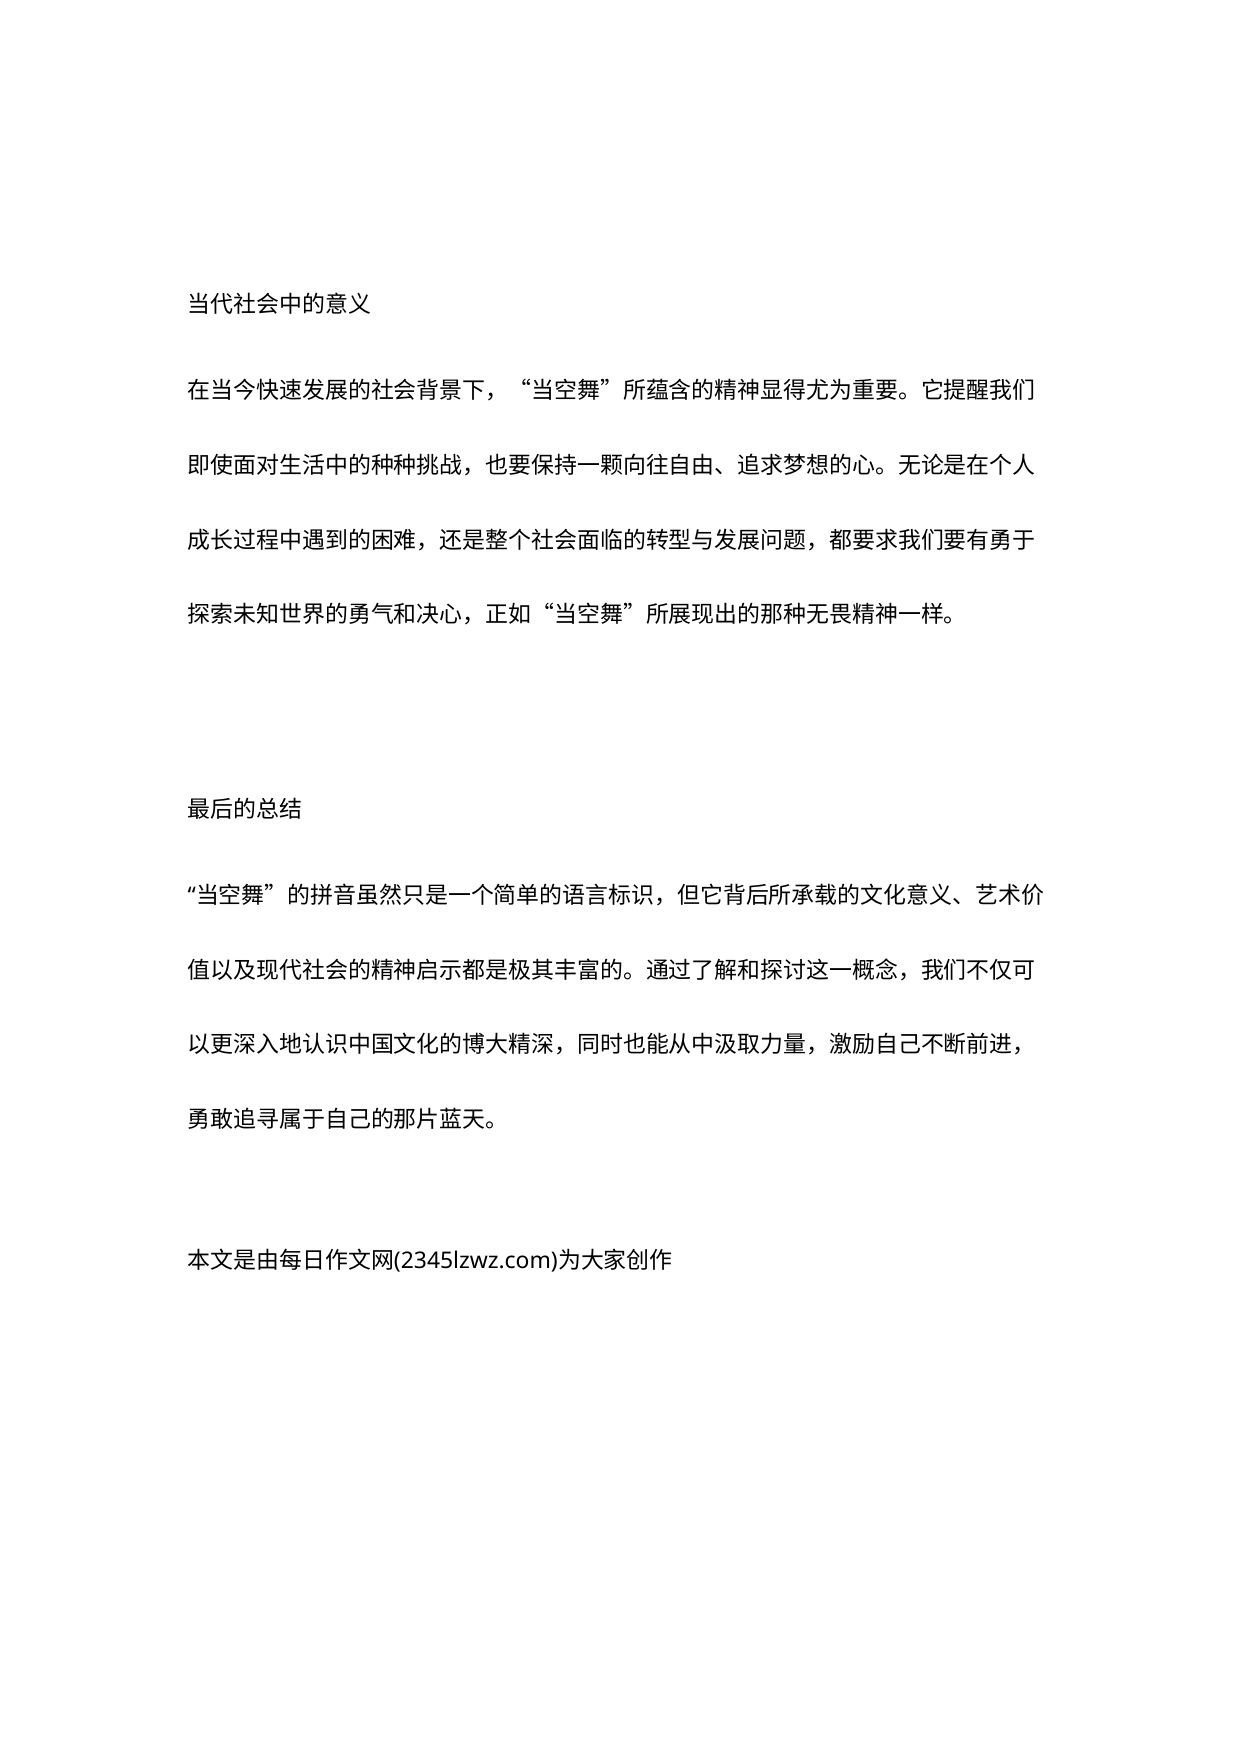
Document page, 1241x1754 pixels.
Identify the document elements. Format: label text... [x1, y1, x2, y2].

text 当代社会中的意义 [187, 270, 1053, 335]
text 在当今快速发展的社会背景下，“当空舞”所蕴含的精神显得尤为重要。它提醒我们即使面对生活中的种种挑战，也要保持一颗向往自由、追求梦想的心。无论是在个人成长过程中遇到的困难，还是整个社会面临的转型与发展问题，都要求我们要有勇于探索未知世界的勇气和决心，正如“当空舞”所展现出的那种无畏精神一样。 [187, 356, 1053, 645]
text “当空舞”的拼音虽然只是一个简单的语言标识，但它背后所承载的文化意义、艺术价值以及现代社会的精神启示都是极其丰富的。通过了解和探讨这一概念，我们不仅可以更深入地认识中国文化的博大精深，同时也能从中汲取力量，激励自己不断前进，勇敢追寻属于自己的那片蓝天。 [187, 861, 1053, 1150]
text 本文是由每日作文网(2345lzwz.com)为大家创作 [187, 1226, 1053, 1291]
text 最后的总结 [187, 774, 1053, 839]
